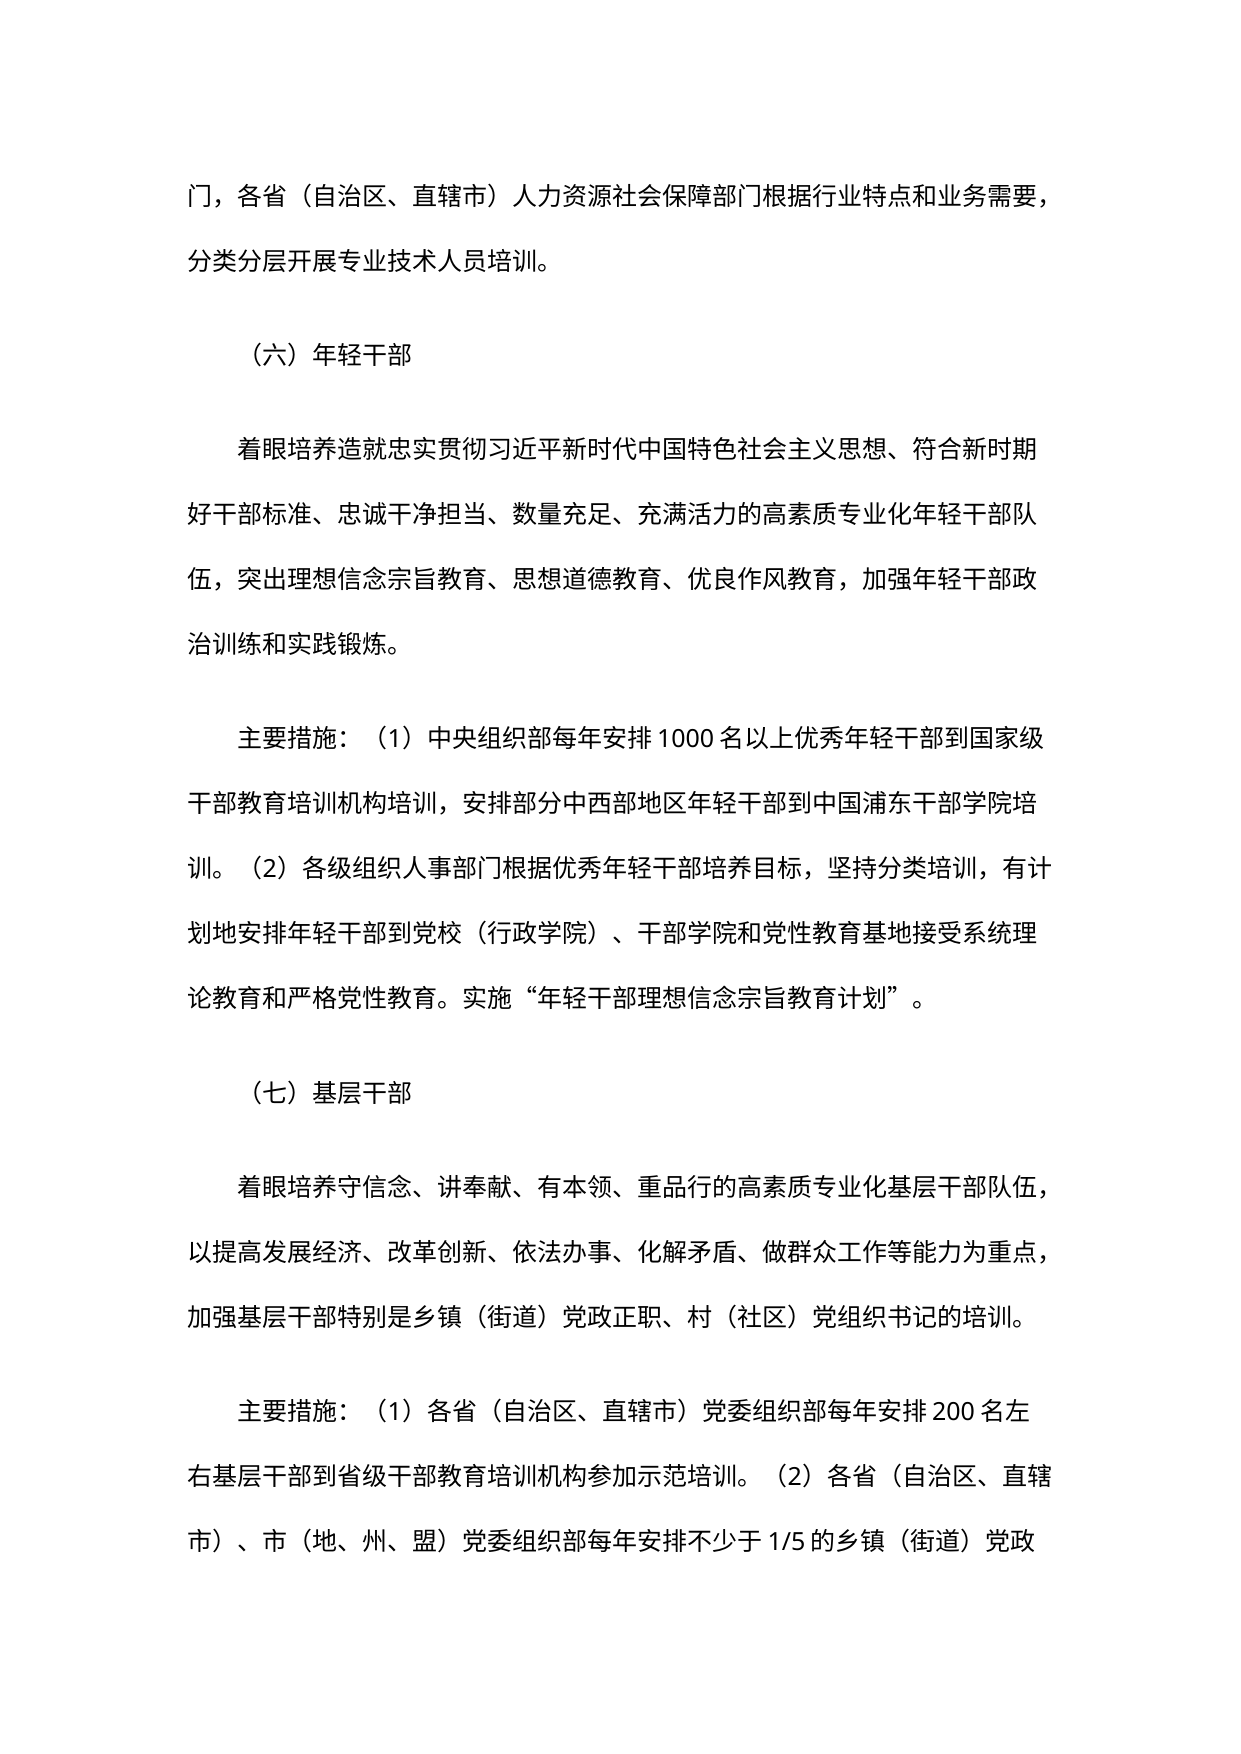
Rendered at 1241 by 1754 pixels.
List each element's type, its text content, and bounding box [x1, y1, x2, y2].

text 着眼培养造就忠实贯彻习近平新时代中国特色社会主义思想、符合新时期好干部标准、忠诚干净担当、数量充足、充满活力的高素质专业化年轻干部队伍，突出理想信念宗旨教育、思想道德教育、优良作风教育，加强年轻干部政治训练和实践锻炼。 [187, 415, 1053, 675]
text 着眼培养守信念、讲奉献、有本领、重品行的高素质专业化基层干部队伍，以提高发展经济、改革创新、依法办事、化解矛盾、做群众工作等能力为重点，加强基层干部特别是乡镇（街道）党政正职、村（社区）党组织书记的培训。 [187, 1153, 1053, 1348]
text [187, 1377, 1053, 1572]
text （七）基层干部 [187, 1059, 1053, 1124]
text 主要措施：（1）中央组织部每年安排1000名以上优秀年轻干部到国家级干部教育培训机构培训，安排部分中西部地区年轻干部到中国浦东干部学院培训。（2）各级组织人事部门根据优秀年轻干部培养目标，坚持分类培训，有计划地安排年轻干部到党校（行政学院）、干部学院和党性教育基地接受系统理论教育和严格党性教育。实施“年轻干部理想信念宗旨教育计划”。 [187, 704, 1053, 1029]
text （六）年轻干部 [187, 321, 1053, 386]
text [187, 162, 1053, 292]
